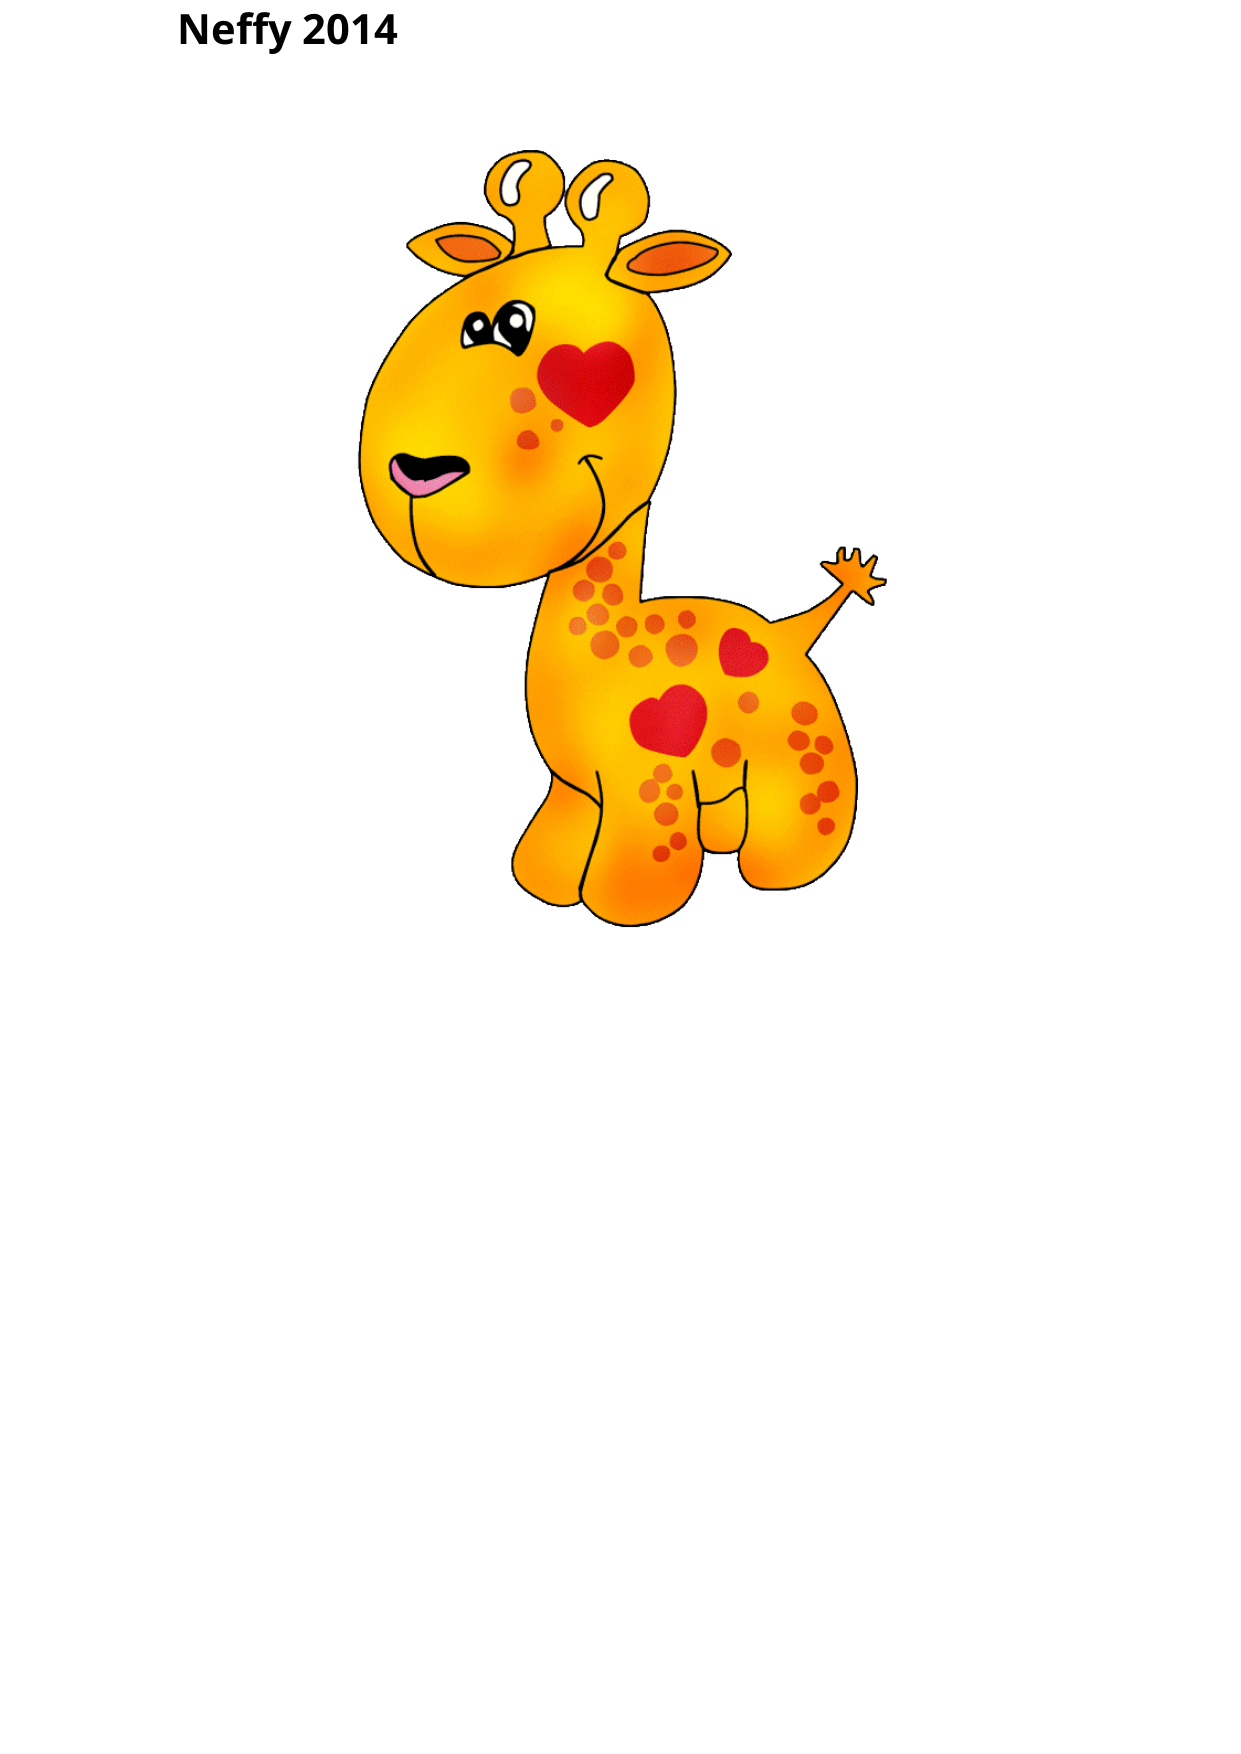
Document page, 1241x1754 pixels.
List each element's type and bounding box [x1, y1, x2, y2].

picture [330, 118, 940, 956]
